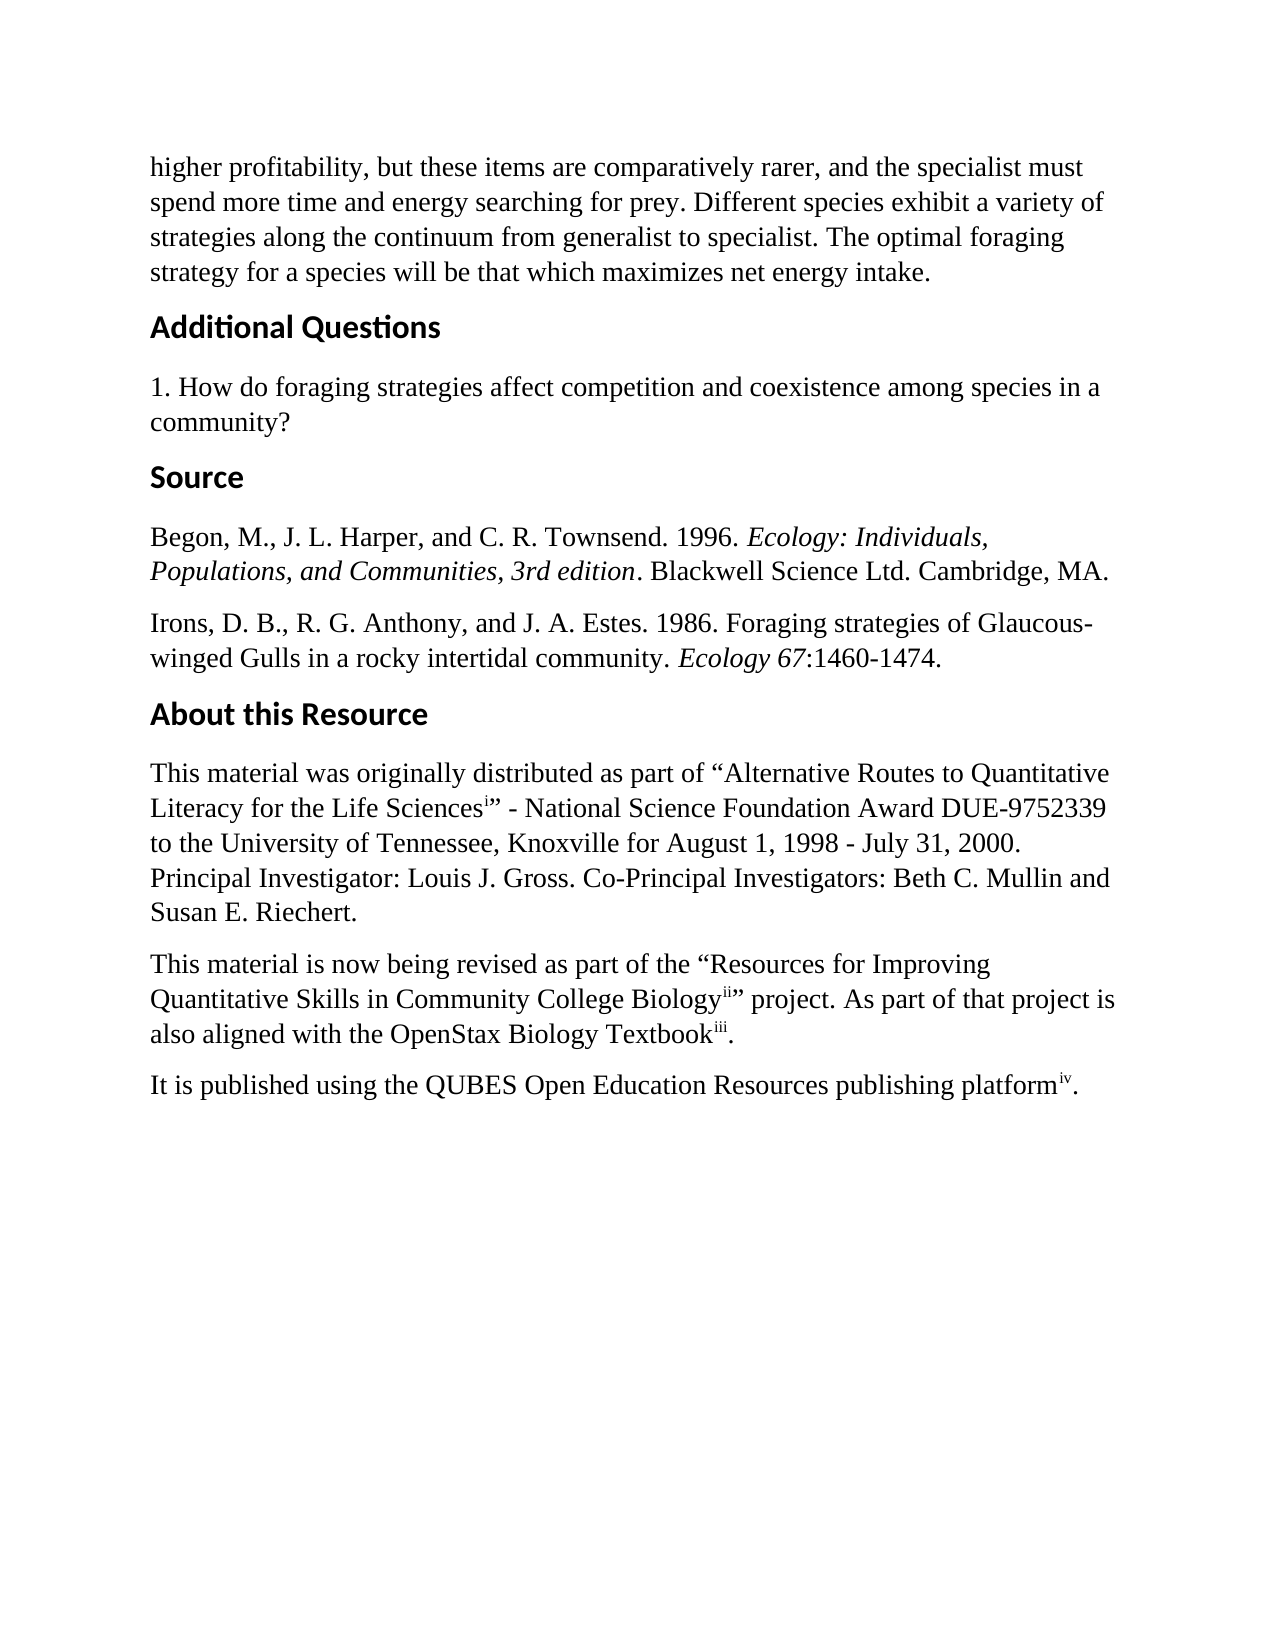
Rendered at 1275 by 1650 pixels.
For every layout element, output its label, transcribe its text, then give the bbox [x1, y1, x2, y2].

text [150, 150, 1125, 287]
text This material was originally distributed as part of “Alternative Routes to Quantitative Literacy for the Life Sciences” - National Science Foundation Award DUE-9752339 to the University of Tennessee, Knoxville for August 1, 1998 - July 31, 2000. Principal Investigator: Louis J. Gross. Co-Principal Investigators: Beth C. Mullin and Susan E. Riechert. [150, 756, 1125, 928]
subtitle About this Resource [150, 692, 1125, 733]
text Irons, D. B., R. G. Anthony, and J. A. Estes. 1986. Foraging strategies of Glaucous-winged Gulls in a rocky intertidal community. Ecology 67:1460-1474. [150, 606, 1125, 673]
subtitle Additional Questions [150, 306, 1125, 347]
subtitle Source [150, 456, 1125, 497]
text 1. How do foraging strategies affect competition and coexistence among species in a community? [150, 370, 1125, 437]
text It is published using the QUBES Open Education Resources publishing platform. [150, 1068, 1125, 1101]
text This material is now being revised as part of the “Resources for Improving Quantitative Skills in Community College Biology” project. As part of that project is also aligned with the OpenStax Biology Textbook. [150, 947, 1125, 1049]
text Begon, M., J. L. Harper, and C. R. Townsend. 1996. Ecology: Individuals, Populations, and Communities, 3rd edition. Blackwell Science Ltd. Cambridge, MA. [150, 519, 1125, 587]
